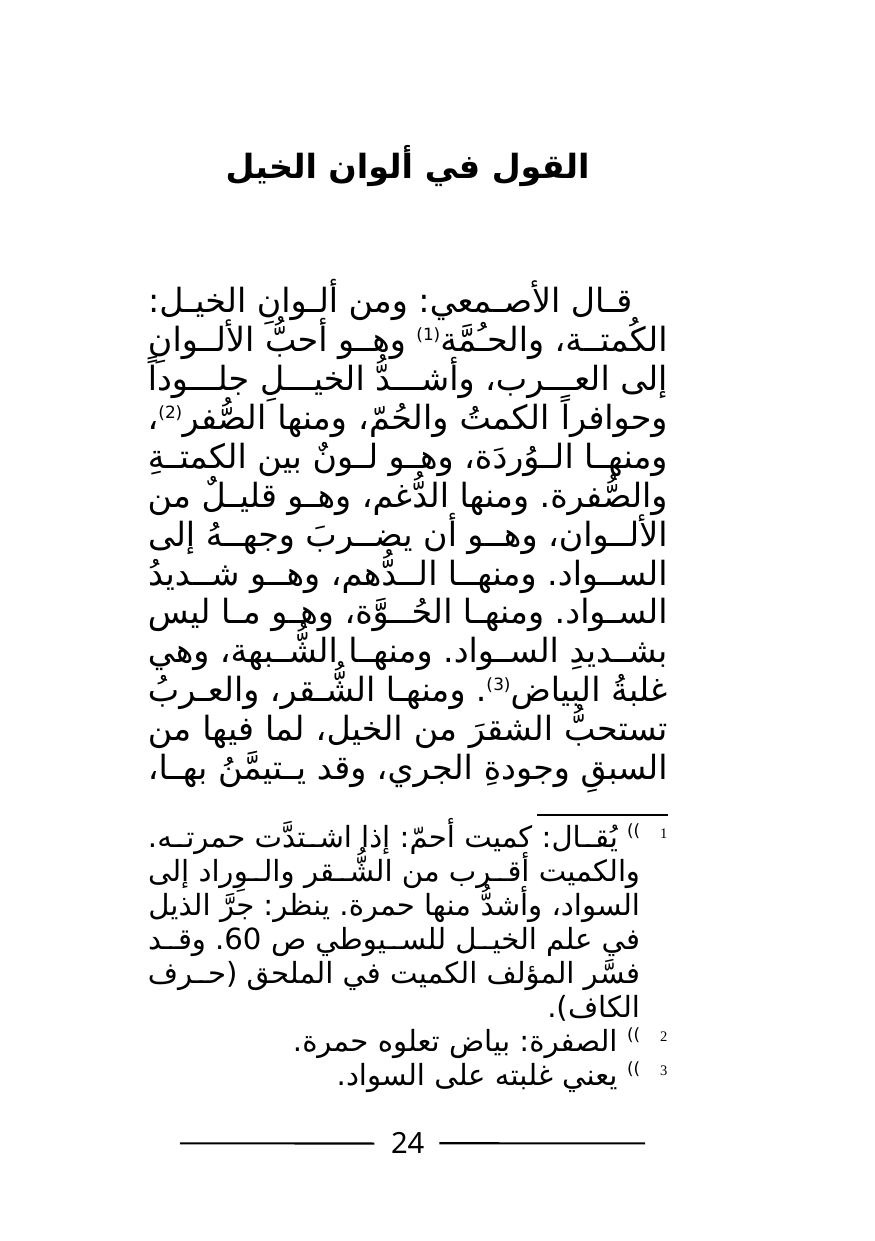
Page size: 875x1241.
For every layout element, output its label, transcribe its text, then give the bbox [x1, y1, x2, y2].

text القول في ألوان الخيل [148, 148, 667, 187]
text قال الأصمعي: ومن ألوانِ الخيل: الكُمتة، والحـُمَّة() وهو أحبُّ الألوانِ إلى العرب، وأشدُّ الخيلِ جلوداً وحوافراً الكمتُ والحُمّ، ومنها الصُّفر()، ومنها الوُردَة، وهو لونٌ بين الكمتةِ والصُّفرة. ومنها الدُّغم، وهو قليلٌ من الألوان، وهو أن يضربَ وجههُ إلى السواد. ومنها الدُّهم، وهو شديدُ السواد. ومنها الحُـوَّة، وهو ما ليس بشديدِ السواد. ومنها الشُّبهة، وهي غلبةُ البياض(). ومنها الشُّقر، والعربُ تستحبُّ الشقرَ من الخيل، لما فيها من السبقِ وجودةِ الجري، وقد يتيمَّنُ بها، لما وردَ في الحديثِ عن النبيِّ أنه قال: "عليكم بكلِّ أشقرَ أغرَّ محجَّل"(). [148, 282, 667, 787]
